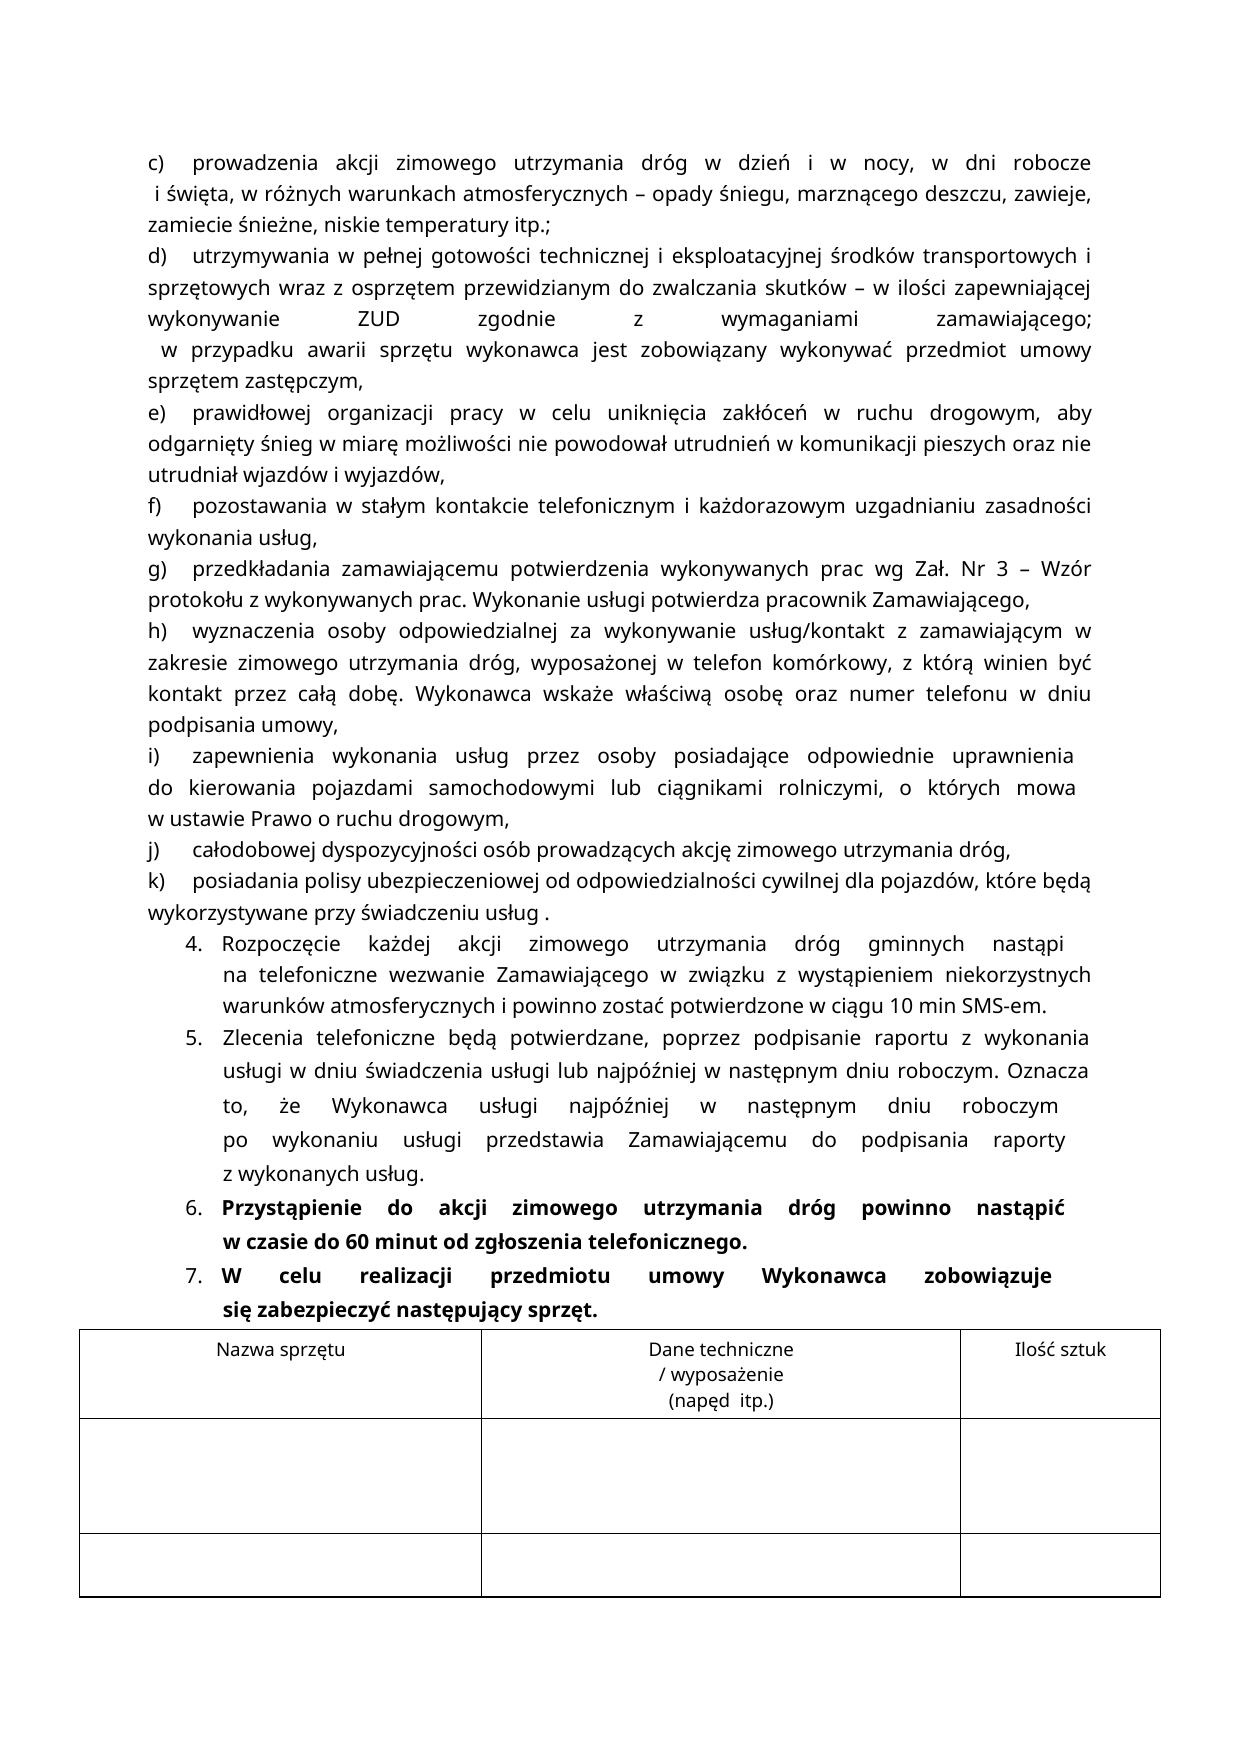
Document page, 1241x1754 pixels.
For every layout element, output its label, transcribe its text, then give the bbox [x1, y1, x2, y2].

list zapewnienia wykonania usług przez osoby posiadające odpowiednie uprawnienia do kierowania pojazdami samochodowymi lub ciągnikami rolniczymi, o których mowa w ustawie Prawo o ruchu drogowym, [148, 741, 1093, 832]
table_header Ilość sztuk [961, 1330, 1160, 1418]
table_cell [482, 1419, 960, 1533]
table_cell [961, 1534, 1160, 1596]
table_cell [80, 1534, 481, 1596]
list Zlecenia telefoniczne będą potwierdzane, poprzez podpisanie raportu z wykonania usługi w dniu świadczenia usługi lub najpóźniej w następnym dniu roboczym. Oznacza to, że Wykonawca usługi najpóźniej w następnym dniu roboczym po wykonaniu usługi przedstawia Zamawiającemu do podpisania raporty z wykonanych usług. [185, 1023, 1091, 1187]
table_cell [961, 1419, 1160, 1533]
list przedkładania zamawiającemu potwierdzenia wykonywanych prac wg Zał. Nr 3 – Wzór protokołu z wykonywanych prac. Wykonanie usługi potwierdza pracownik Zamawiającego, [148, 554, 1093, 613]
list Przystąpienie do akcji zimowego utrzymania dróg powinno nastąpić w czasie do 60 minut od zgłoszenia telefonicznego. [185, 1193, 1091, 1255]
list Rozpoczęcie każdej akcji zimowego utrzymania dróg gminnych nastąpi na telefoniczne wezwanie Zamawiającego w związku z wystąpieniem niekorzystnych warunków atmosferycznych i powinno zostać potwierdzone w ciągu 10 min SMS-em. [185, 929, 1093, 1020]
table_header Nazwa sprzętu [80, 1330, 481, 1418]
list W celu realizacji przedmiotu umowy Wykonawca zobowiązuje się zabezpieczyć następujący sprzęt. [185, 1261, 1091, 1323]
table_cell [482, 1534, 960, 1596]
table_header Dane techniczne / wyposażenie (napęd itp.) [482, 1330, 960, 1418]
list utrzymywania w pełnej gotowości technicznej i eksploatacyjnej środków transportowych i sprzętowych wraz z osprzętem przewidzianym do zwalczania skutków – w ilości zapewniającej wykonywanie ZUD zgodnie z wymaganiami zamawiającego; w przypadku awarii sprzętu wykonawca jest zobowiązany wykonywać przedmiot umowy sprzętem zastępczym, [148, 241, 1093, 395]
list prawidłowej organizacji pracy w celu uniknięcia zakłóceń w ruchu drogowym, aby odgarnięty śnieg w miarę możliwości nie powodował utrudnień w komunikacji pieszych oraz nie utrudniał wjazdów i wyjazdów, [148, 398, 1093, 488]
list posiadania polisy ubezpieczeniowej od odpowiedzialności cywilnej dla pojazdów, które będą wykorzystywane przy świadczeniu usług . [148, 866, 1093, 926]
list prowadzenia akcji zimowego utrzymania dróg w dzień i w nocy, w dni robocze i święta, w różnych warunkach atmosferycznych – opady śniegu, marznącego deszczu, zawieje, zamiecie śnieżne, niskie temperatury itp.; [148, 148, 1093, 238]
table_cell [80, 1419, 481, 1533]
list całodobowej dyspozycyjności osób prowadzących akcję zimowego utrzymania dróg, [148, 835, 1093, 863]
list pozostawania w stałym kontakcie telefonicznym i każdorazowym uzgadnianiu zasadności wykonania usług, [148, 491, 1093, 551]
list wyznaczenia osoby odpowiedzialnej za wykonywanie usług/kontakt z zamawiającym w zakresie zimowego utrzymania dróg, wyposażonej w telefon komórkowy, z którą winien być kontakt przez całą dobę. Wykonawca wskaże właściwą osobę oraz numer telefonu w dniu podpisania umowy, [148, 616, 1093, 738]
